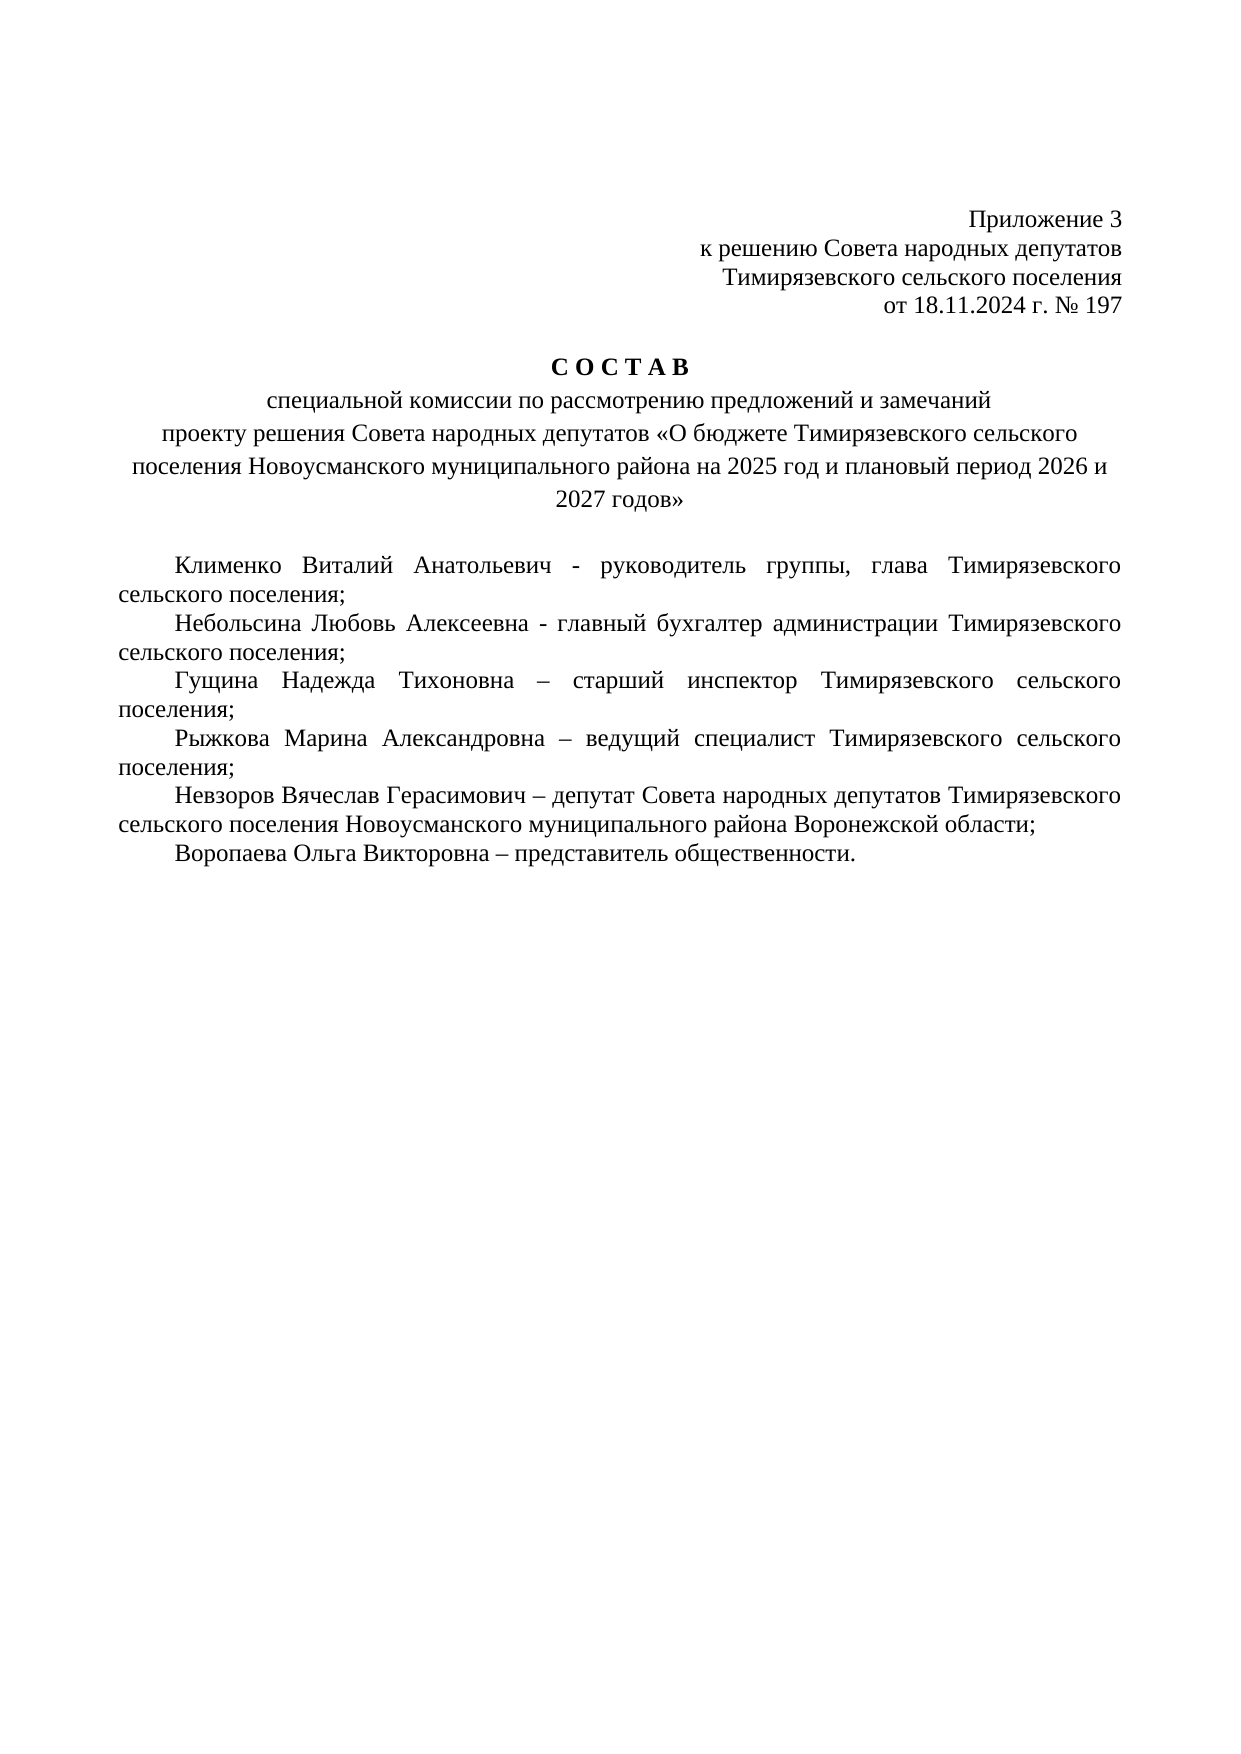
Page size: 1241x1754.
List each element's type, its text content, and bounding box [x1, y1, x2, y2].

text Небольсина Любовь Алексеевна - главный бухгалтер администрации Тимирязевского сельского поселения; [118, 608, 1122, 666]
text проекту решения Совета народных депутатов «О бюджете Тимирязевского сельского поселения Новоусманского муниципального района на 2025 год и плановый период 2026 и 2027 годов» [118, 418, 1121, 513]
text Рыжкова Марина Александровна – ведущий специалист Тимирязевского сельского поселения; [118, 723, 1122, 781]
text от 18.11.2024 г. № 197 [635, 291, 1122, 319]
text к решению Совета народных депутатов [635, 233, 1122, 262]
text С О С Т А В [118, 352, 1121, 381]
text Приложение 3 [635, 204, 1122, 233]
text специальной комиссии по рассмотрению предложений и замечаний [137, 385, 1121, 414]
text Воропаева Ольга Викторовна – представитель общественности. [118, 838, 1123, 867]
text Гущина Надежда Тихоновна – старший инспектор Тимирязевского сельского поселения; [118, 666, 1122, 723]
text Клименко Виталий Анатольевич - руководитель группы, глава Тимирязевского сельского поселения; [118, 551, 1122, 608]
text Невзоров Вячеслав Герасимович – депутат Совета народных депутатов Тимирязевского сельского поселения Новоусманского муниципального района Воронежской области; [118, 781, 1122, 838]
text Тимирязевского сельского поселения [635, 262, 1122, 291]
